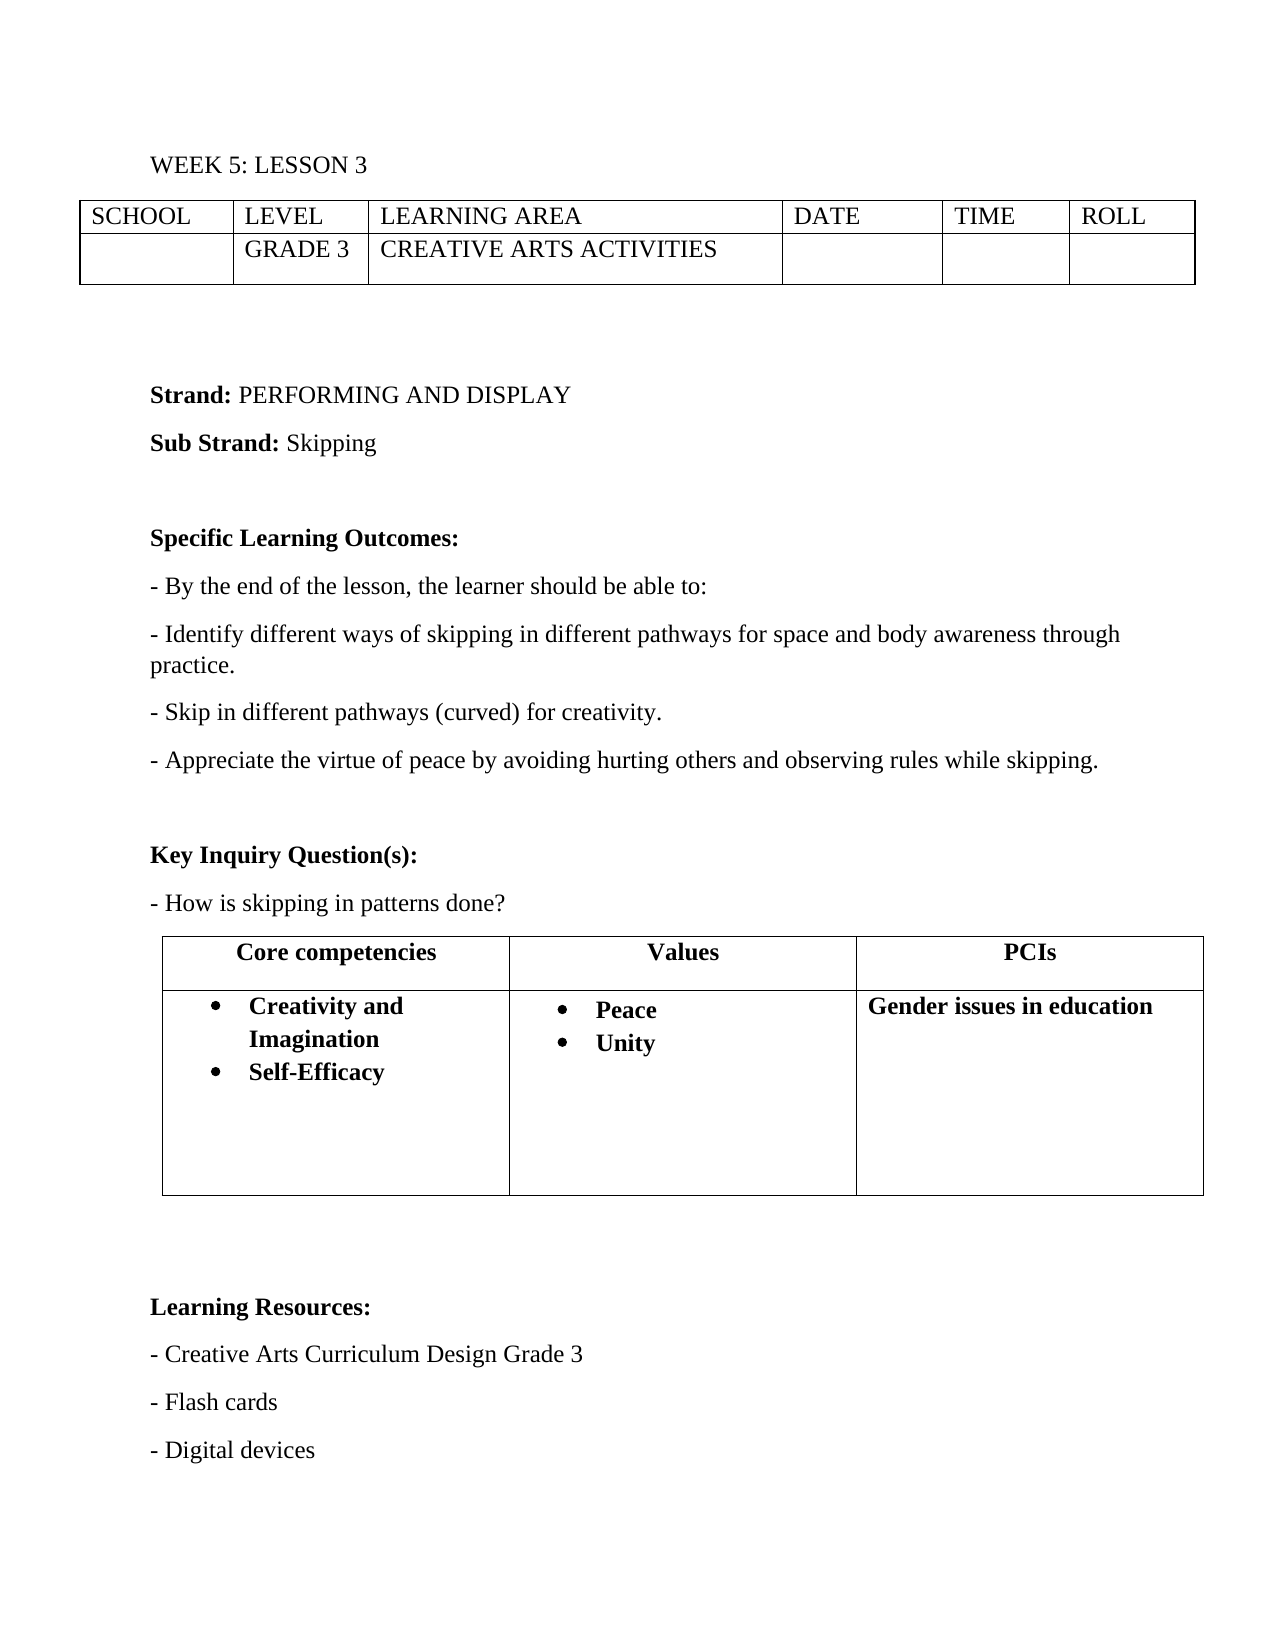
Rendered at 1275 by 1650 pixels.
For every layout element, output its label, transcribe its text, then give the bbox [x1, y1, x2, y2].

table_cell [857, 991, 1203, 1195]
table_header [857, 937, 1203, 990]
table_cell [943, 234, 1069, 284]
text Sub Strand: Skipping [150, 428, 1125, 457]
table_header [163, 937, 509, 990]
text - Flash cards [150, 1387, 1125, 1416]
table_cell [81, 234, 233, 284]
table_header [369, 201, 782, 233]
text - Digital devices [150, 1435, 1125, 1463]
text Key Inquiry Question(s): [150, 841, 1125, 869]
text - Identify different ways of skipping in different pathways for space and body awareness through practice. [150, 619, 1125, 678]
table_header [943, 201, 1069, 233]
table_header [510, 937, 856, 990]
text Strand: PERFORMING AND DISPLAY [150, 380, 1125, 409]
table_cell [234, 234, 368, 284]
text - Appreciate the virtue of peace by avoiding hurting others and observing rules while skipping. [150, 745, 1125, 774]
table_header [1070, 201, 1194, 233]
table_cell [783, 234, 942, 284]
text WEEK 5: LESSON 3 [150, 150, 1125, 179]
text - Creative Arts Curriculum Design Grade 3 [150, 1339, 1125, 1368]
text - Skip in different pathways (curved) for creativity. [150, 697, 1125, 726]
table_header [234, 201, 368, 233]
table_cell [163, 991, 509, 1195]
text Specific Learning Outcomes: [150, 523, 1125, 552]
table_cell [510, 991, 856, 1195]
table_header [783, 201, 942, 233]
text - How is skipping in patterns done? [150, 888, 1125, 917]
text Learning Resources: [150, 1292, 1125, 1320]
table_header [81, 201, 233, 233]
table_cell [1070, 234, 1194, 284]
text - By the end of the lesson, the learner should be able to: [150, 571, 1125, 600]
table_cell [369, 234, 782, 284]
